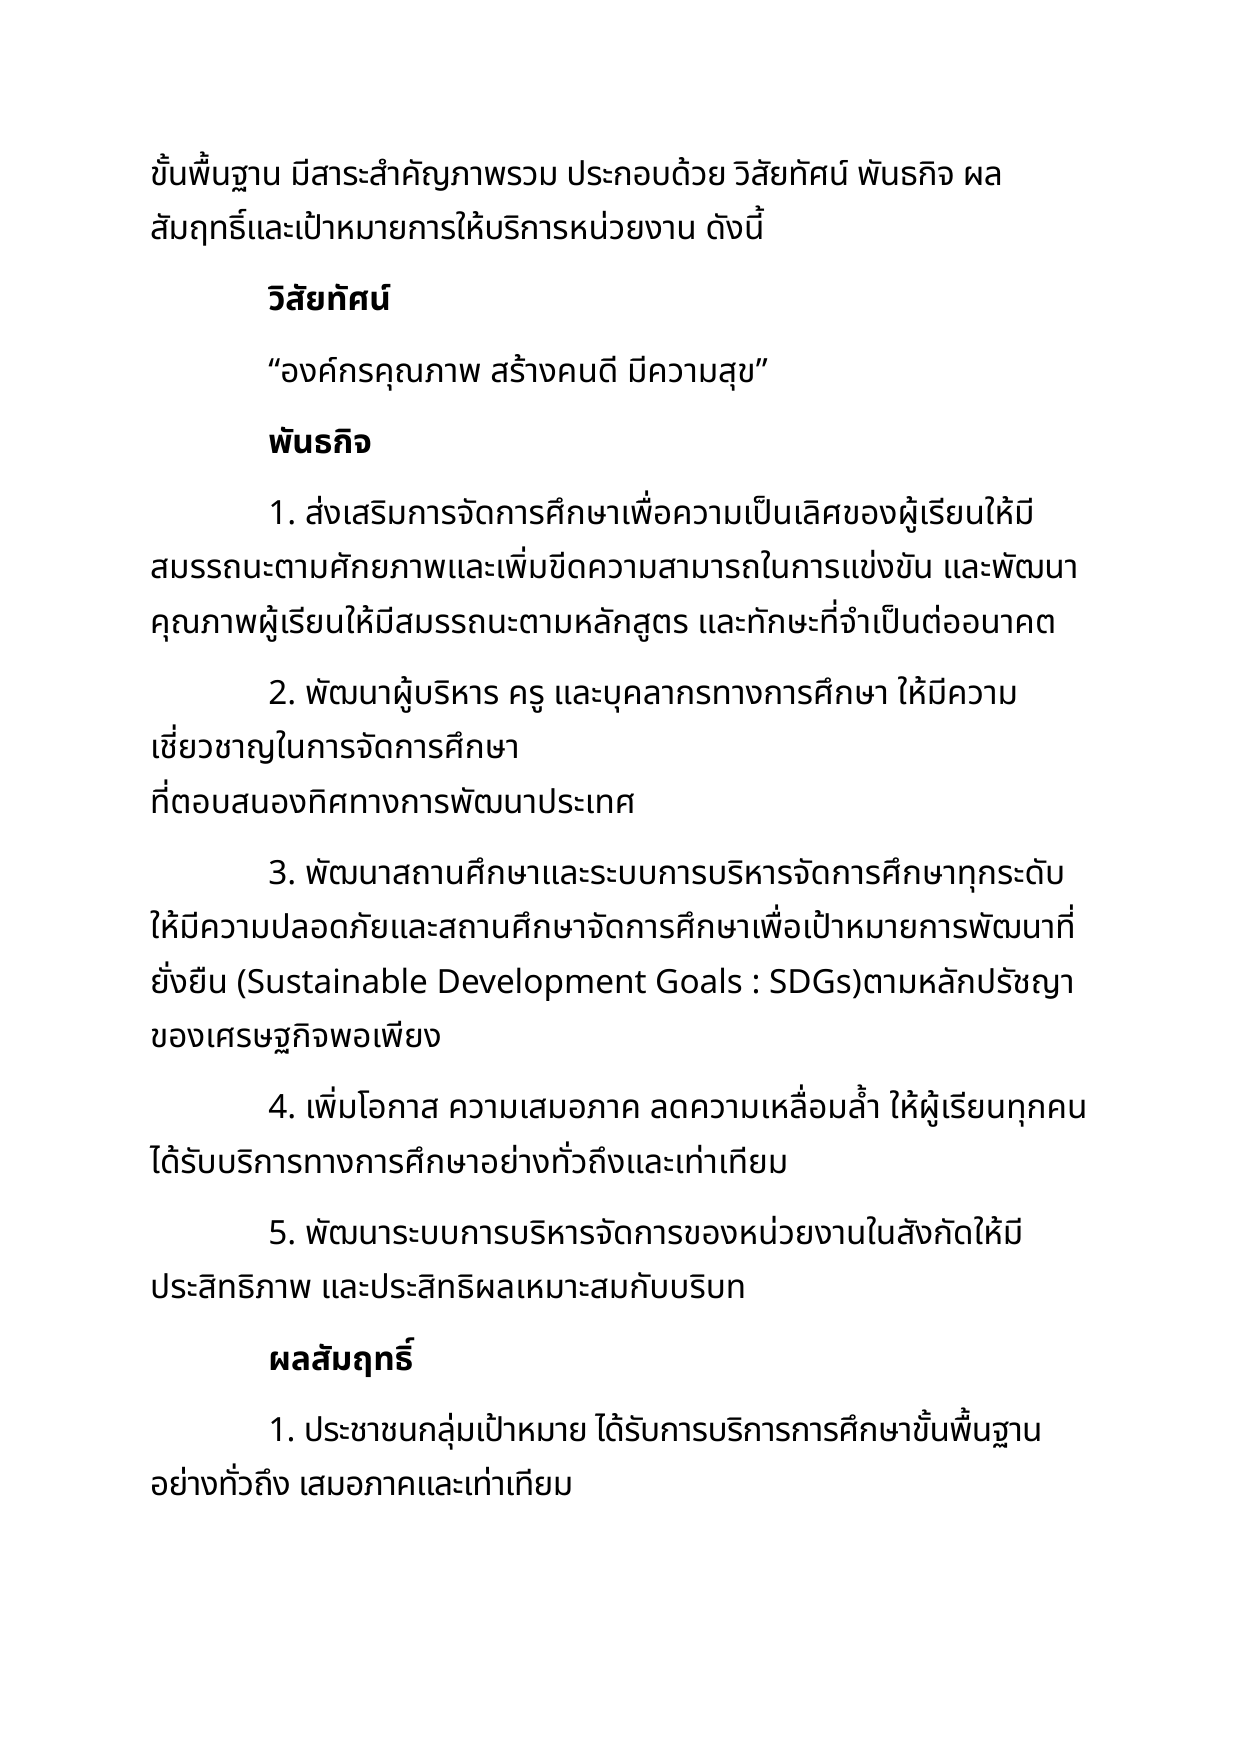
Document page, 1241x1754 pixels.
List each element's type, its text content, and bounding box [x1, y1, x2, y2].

text “องค์กรคุณภาพ สร้างคนดี มีความสุข” [150, 346, 1090, 397]
text พันธกิจ [150, 418, 1090, 468]
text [150, 150, 1090, 255]
text 4. เพิ่มโอกาส ความเสมอภาค ลดความเหลื่อมล้ำ ให้ผู้เรียนทุกคนได้รับบริการทางการศึกษาอย่างทั่วถึงและเท่าเทียม [150, 1083, 1090, 1188]
text 1. ส่งเสริมการจัดการศึกษาเพื่อความเป็นเลิศของผู้เรียนให้มีสมรรถนะตามศักยภาพและเพิ่มขีดความสามารถในการแข่งขัน และพัฒนาคุณภาพผู้เรียนให้มีสมรรถนะตามหลักสูตร และทักษะที่จำเป็นต่ออนาคต [150, 489, 1090, 648]
text 1. ประชาชนกลุ่มเป้าหมาย ได้รับการบริการการศึกษาขั้นพื้นฐานอย่างทั่วถึง เสมอภาคและเท่าเทียม [150, 1406, 1090, 1511]
text 3. พัฒนาสถานศึกษาและระบบการบริหารจัดการศึกษาทุกระดับให้มีความปลอดภัยและสถานศึกษาจัดการศึกษาเพื่อเป้าหมายการพัฒนาที่ยั่งยืน (Sustainable Development Goals : SDGs)ตามหลักปรัชญาของเศรษฐกิจพอเพียง [150, 849, 1090, 1063]
text 2. พัฒนาผู้บริหาร ครู และบุคลากรทางการศึกษา ให้มีความเชี่ยวชาญในการจัดการศึกษา ที่ตอบสนองทิศทางการพัฒนาประเทศ [150, 669, 1090, 828]
text ผลสัมฤทธิ์ [150, 1334, 1090, 1385]
text 5. พัฒนาระบบการบริหารจัดการของหน่วยงานในสังกัดให้มีประสิทธิภาพ และประสิทธิผลเหมาะสมกับบริบท [150, 1209, 1090, 1314]
text วิสัยทัศน์ [150, 275, 1090, 326]
